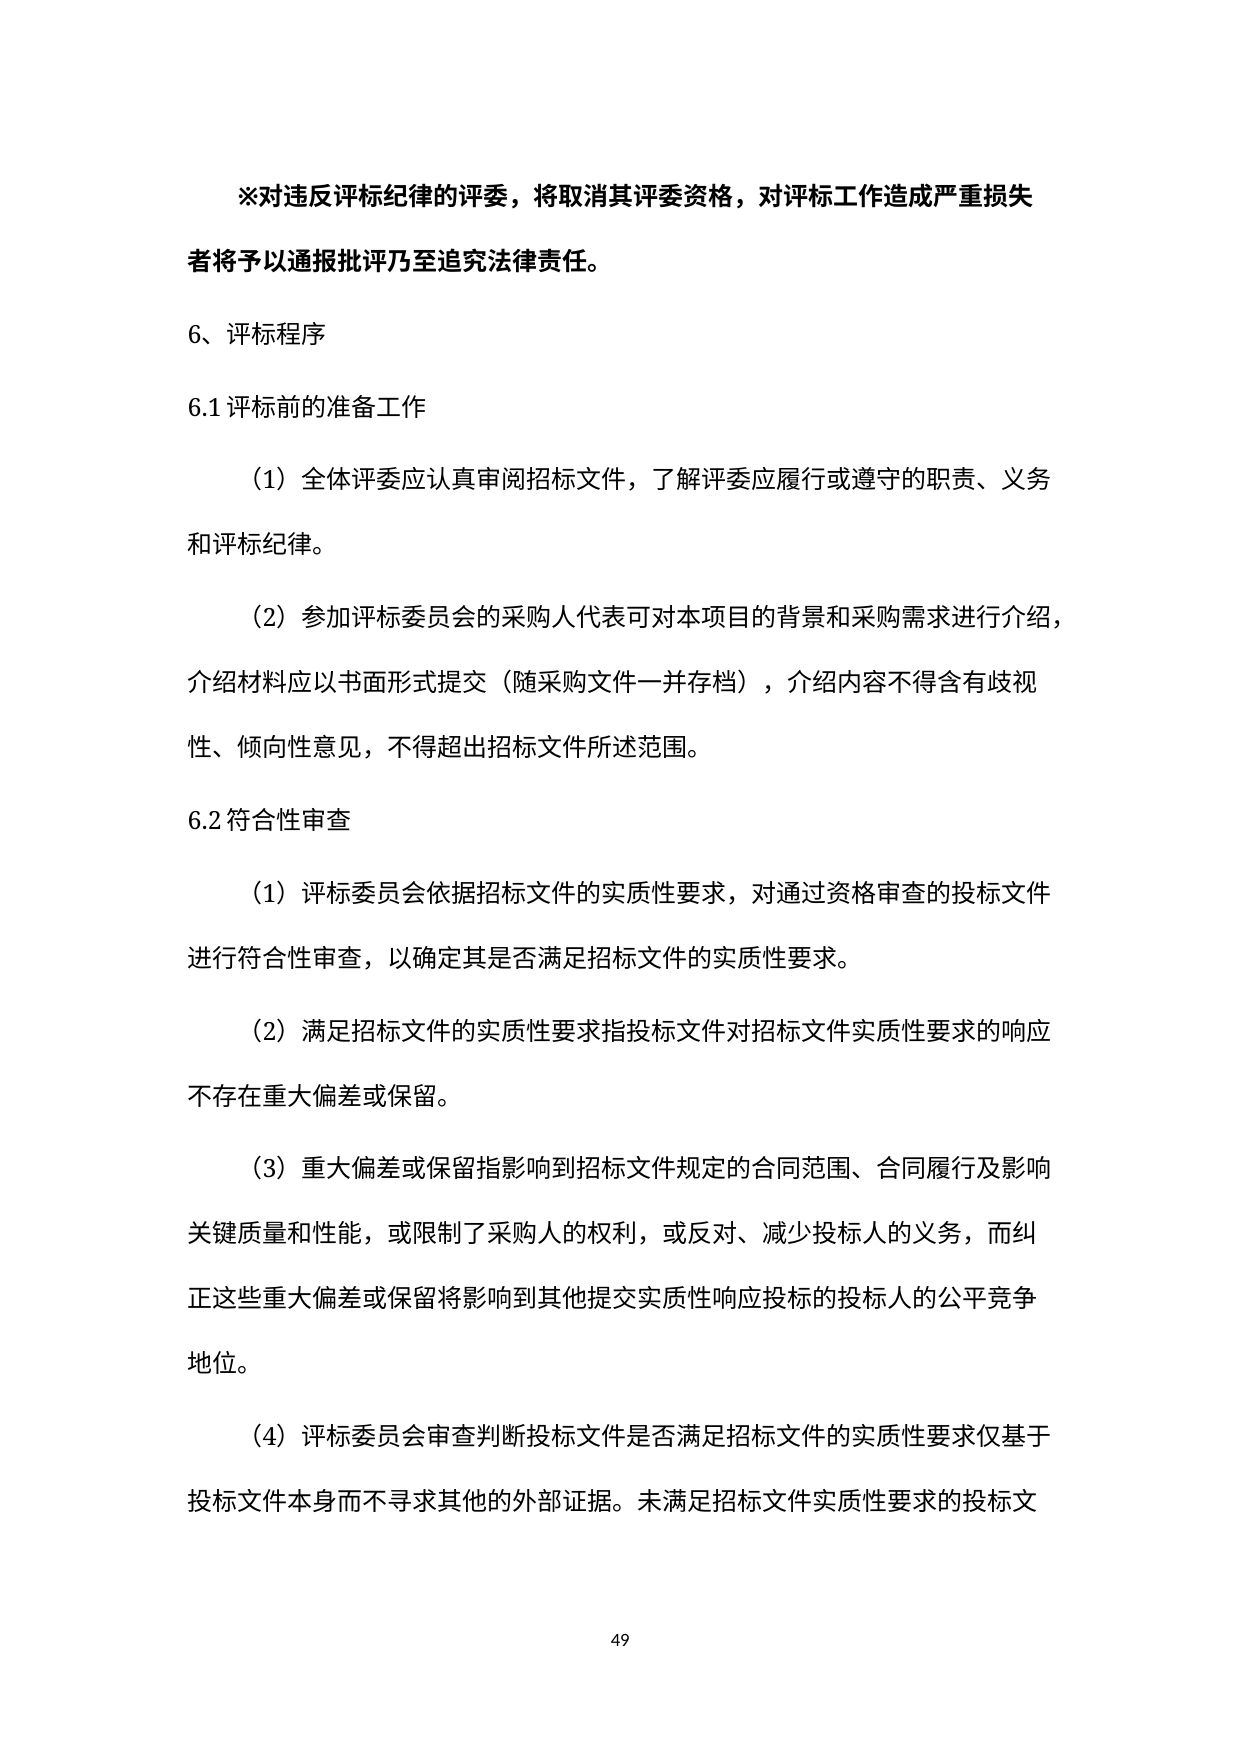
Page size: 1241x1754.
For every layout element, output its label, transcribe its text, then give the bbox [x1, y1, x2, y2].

text （1）全体评委应认真审阅招标文件，了解评委应履行或遵守的职责、义务和评标纪律。 [187, 445, 1053, 575]
text 6.1评标前的准备工作 [187, 373, 1053, 438]
text 6、评标程序 [187, 300, 1053, 365]
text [187, 1402, 1053, 1532]
text （3）重大偏差或保留指影响到招标文件规定的合同范围、合同履行及影响关键质量和性能，或限制了采购人的权利，或反对、减少投标人的义务，而纠正这些重大偏差或保留将影响到其他提交实质性响应投标的投标人的公平竞争地位。 [187, 1134, 1053, 1394]
text （2）满足招标文件的实质性要求指投标文件对招标文件实质性要求的响应不存在重大偏差或保留。 [187, 997, 1053, 1127]
text （1）评标委员会依据招标文件的实质性要求，对通过资格审查的投标文件进行符合性审查，以确定其是否满足招标文件的实质性要求。 [187, 859, 1053, 989]
text 6.2符合性审查 [187, 786, 1053, 851]
text （2）参加评标委员会的采购人代表可对本项目的背景和采购需求进行介绍，介绍材料应以书面形式提交（随采购文件一并存档），介绍内容不得含有歧视性、倾向性意见，不得超出招标文件所述范围。 [187, 583, 1053, 778]
text ※对违反评标纪律的评委，将取消其评委资格，对评标工作造成严重损失者将予以通报批评乃至追究法律责任。 [187, 162, 1053, 292]
